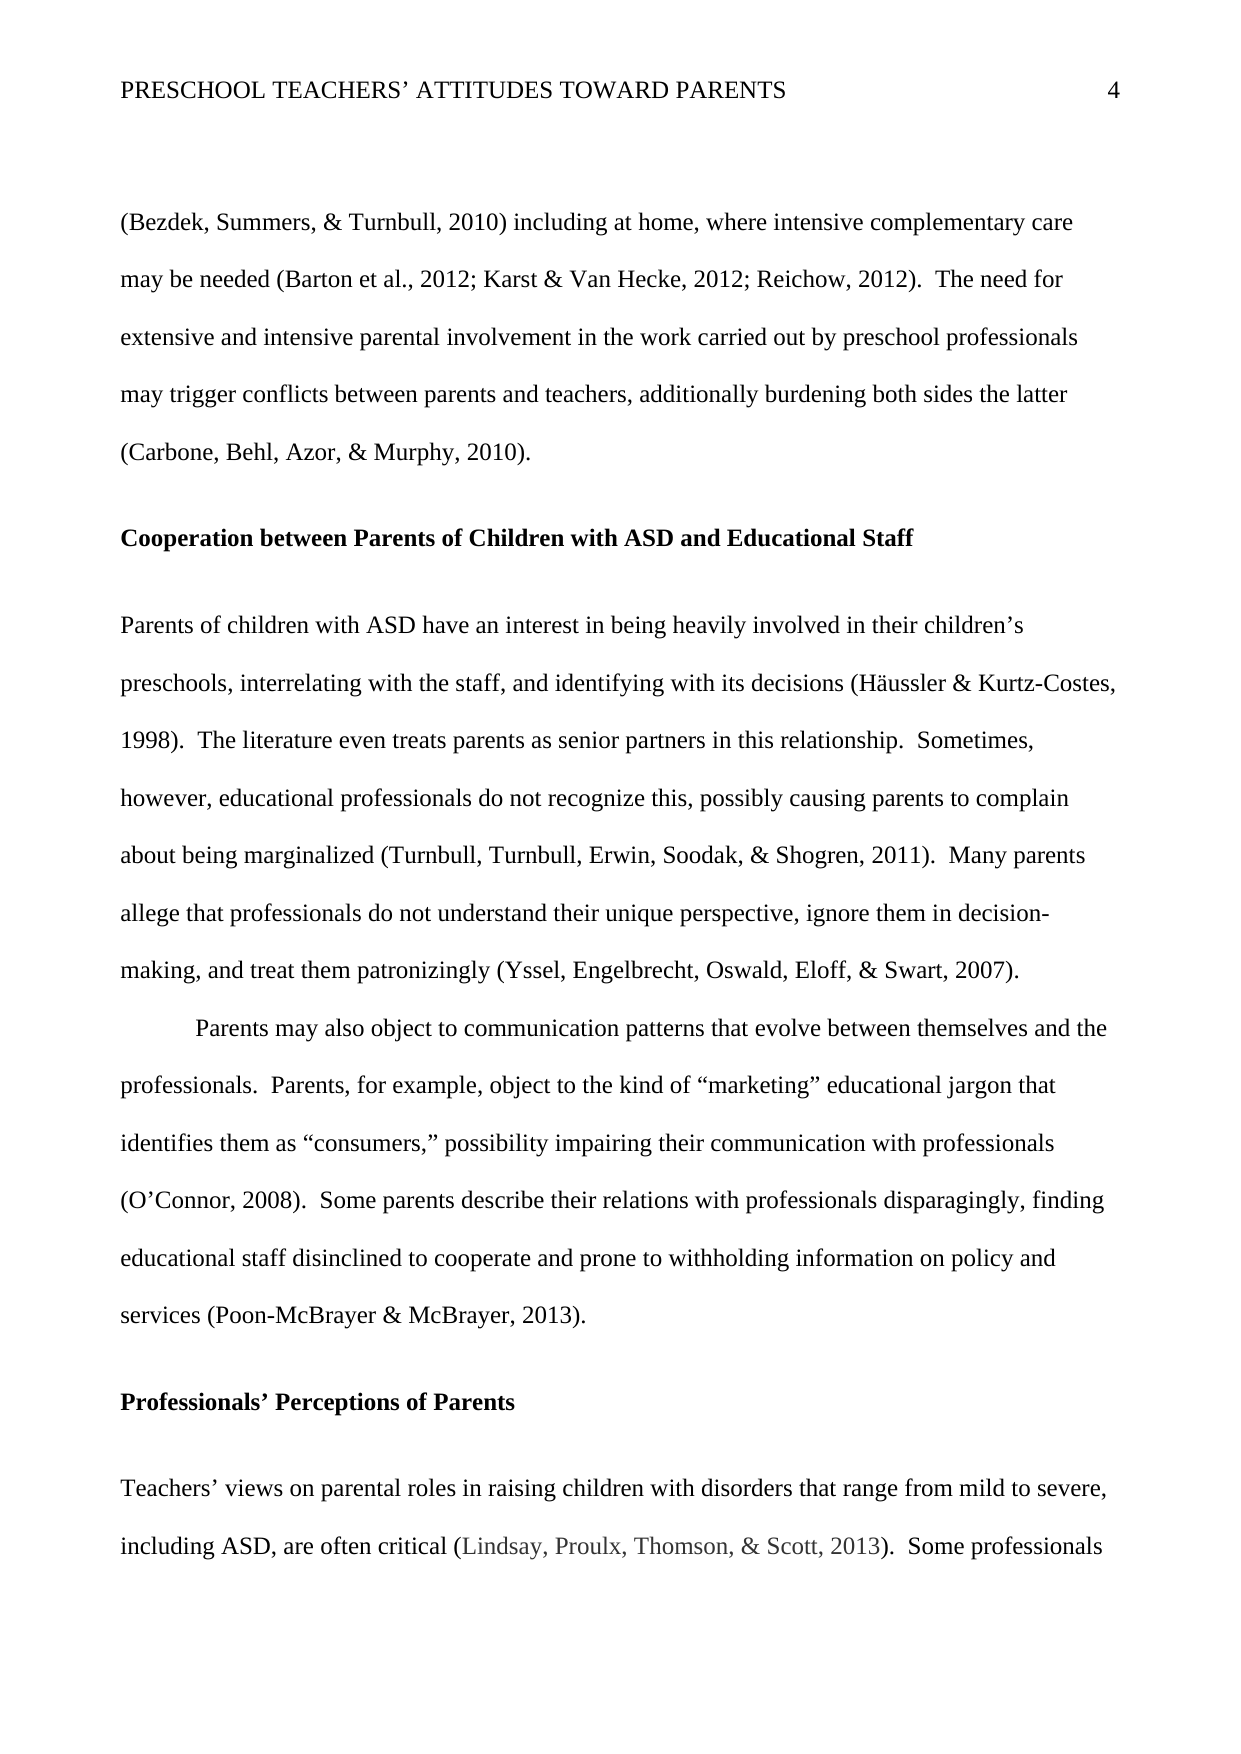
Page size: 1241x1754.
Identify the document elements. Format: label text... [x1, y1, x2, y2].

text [120, 1473, 1120, 1560]
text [120, 207, 1120, 466]
text Parents of children with ASD have an interest in being heavily involved in their children’s preschools, interrelating with the staff, and identifying with its decisions (Häussler & Kurtz-Costes, 1998). The literature even treats parents as senior partners in this relationship. Sometimes, however, educational professionals do not recognize this, possibly causing parents to complain about being marginalized (Turnbull, Turnbull, Erwin, Soodak, & Shogren, 2011). Many parents allege that professionals do not understand their unique perspective, ignore them in decision-making, and treat them patronizingly (Yssel, Engelbrecht, Oswald, Eloff, & Swart, 2007). [120, 610, 1120, 984]
text Professionals’ Perceptions of Parents [120, 1387, 1120, 1416]
text Cooperation between Parents of Children with ASD and Educational Staff [120, 523, 1120, 552]
text Parents may also object to communication patterns that evolve between themselves and the professionals. Parents, for example, object to the kind of “marketing” educational jargon that identifies them as “consumers,” possibility impairing their communication with professionals (O’Connor, 2008). Some parents describe their relations with professionals disparagingly, finding educational staff disinclined to cooperate and prone to withholding information on policy and services (Poon-McBrayer & McBrayer, 2013). [120, 1013, 1120, 1329]
